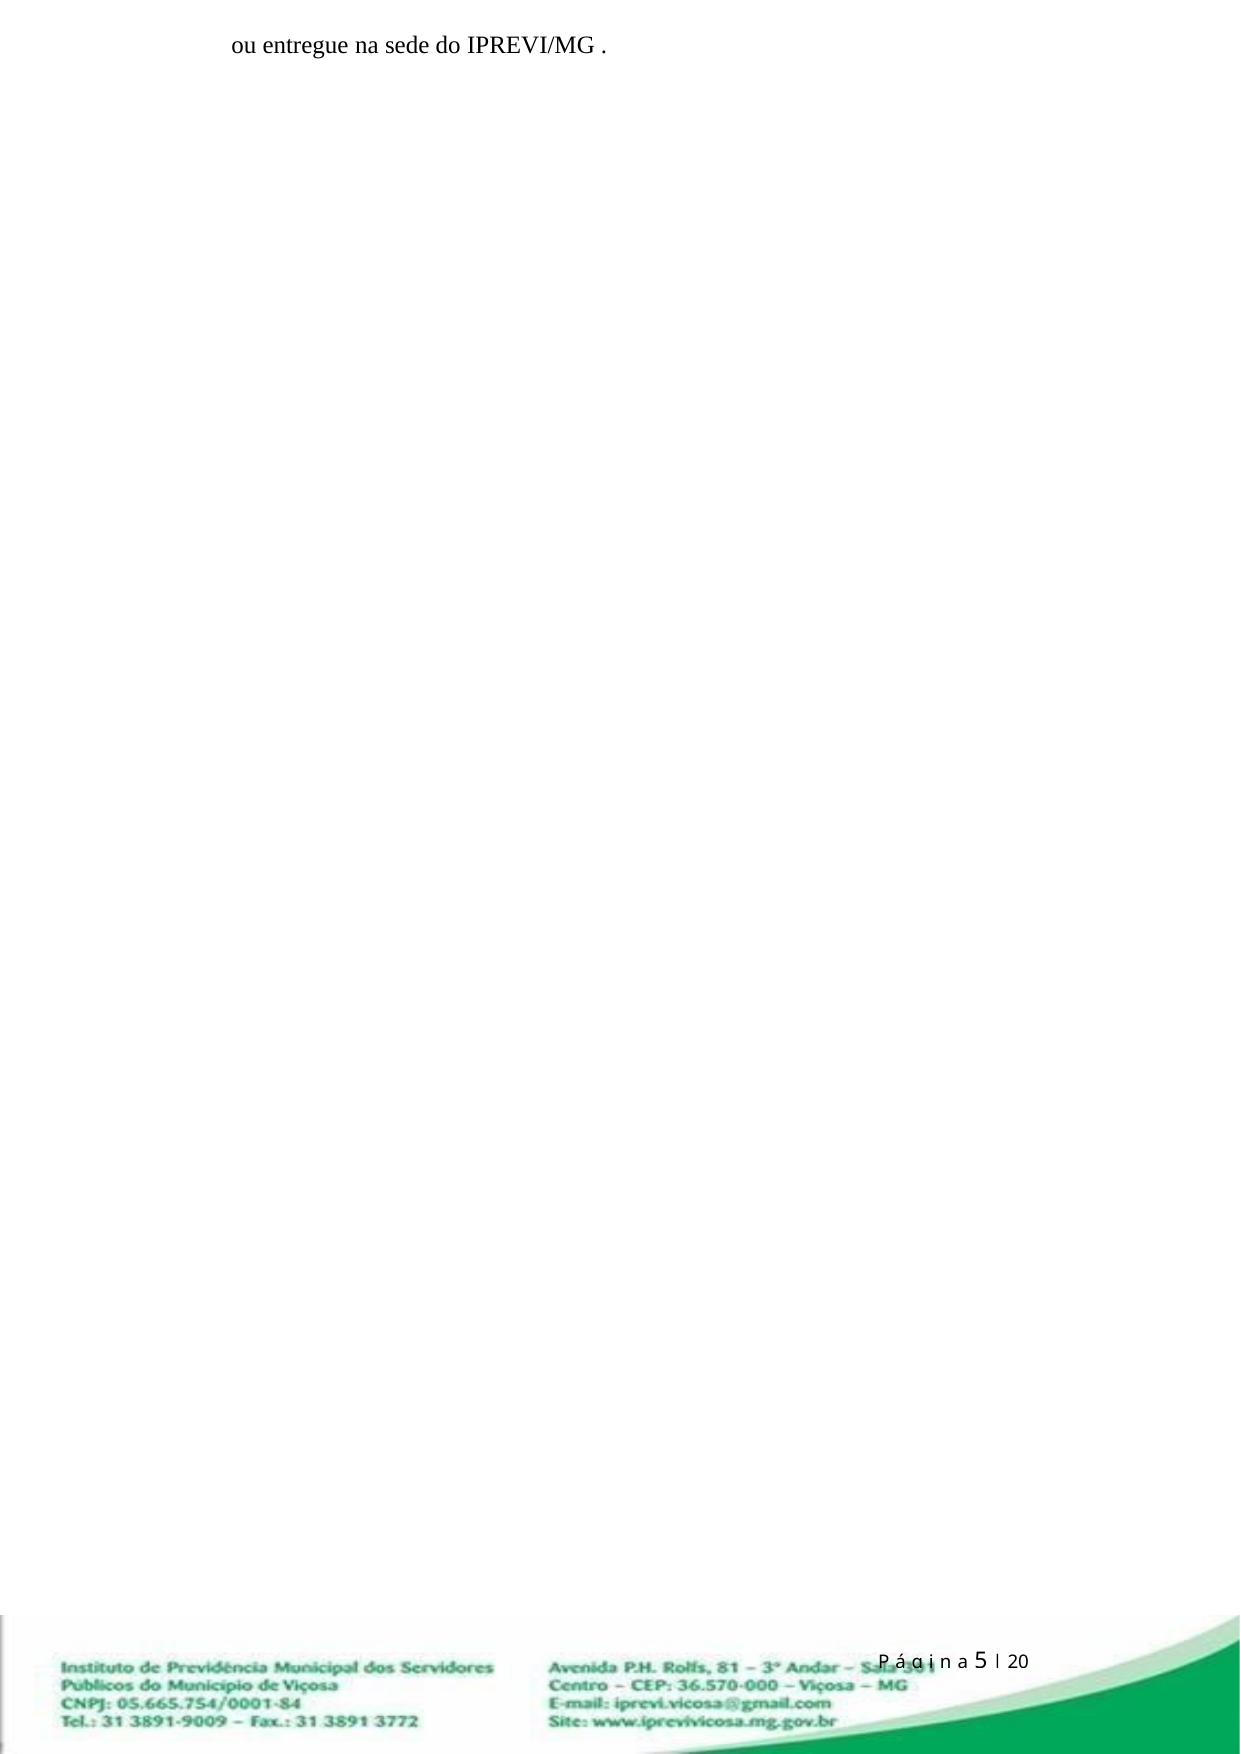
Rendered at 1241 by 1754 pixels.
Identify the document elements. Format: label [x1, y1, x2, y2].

picture [0, 1615, 1240, 1754]
text [147, 31, 1045, 59]
